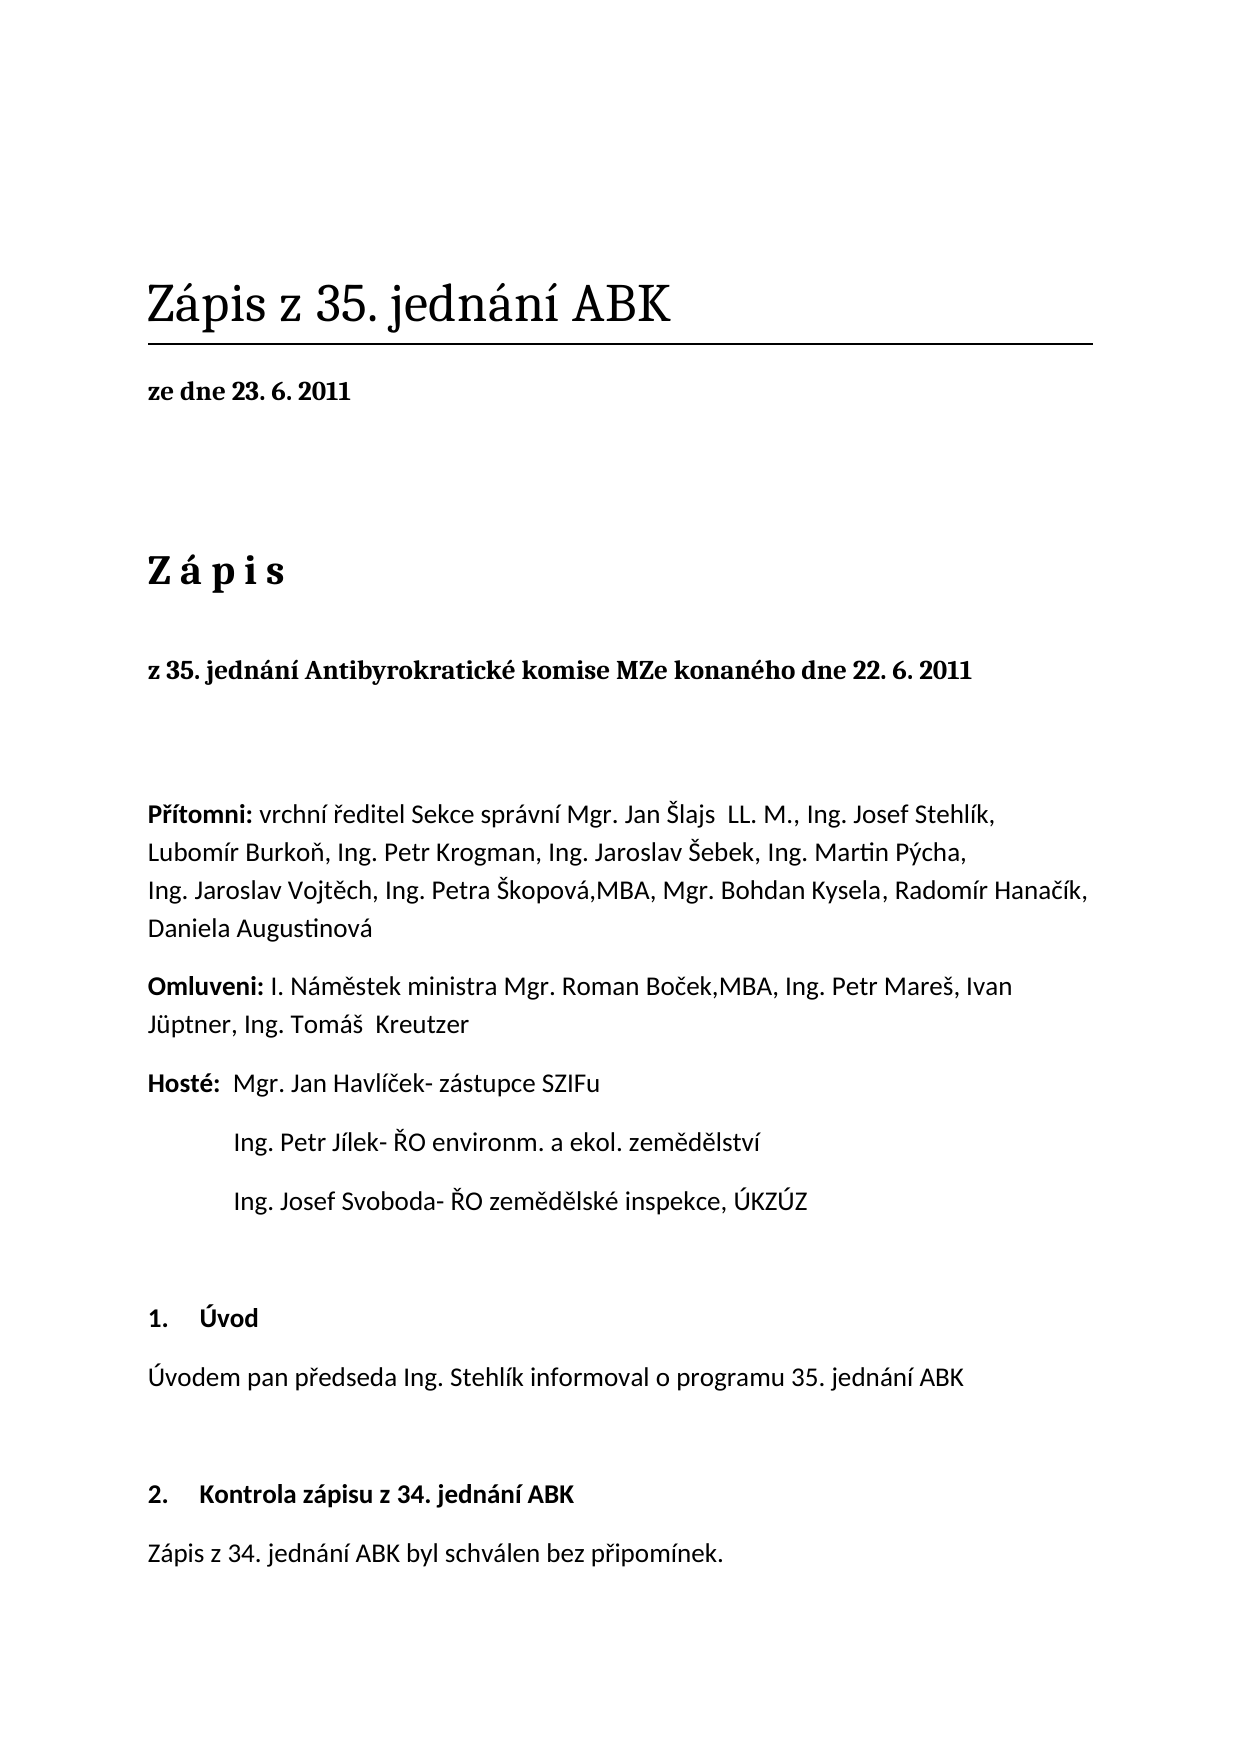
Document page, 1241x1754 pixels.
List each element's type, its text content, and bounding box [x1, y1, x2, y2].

text Omluveni: I. Náměstek ministra Mgr. Roman Boček,MBA, Ing. Petr Mareš, Ivan Jüptner, Ing. Tomáš Kreutzer [148, 969, 1093, 1040]
text Zápis z 34. jednání ABK byl schválen bez připomínek. [148, 1536, 1093, 1569]
text Úvodem pan předseda Ing. Stehlík informoval o programu 35. jednání ABK [148, 1360, 1093, 1393]
text 1. Úvod [148, 1301, 1093, 1334]
text Ing. Petr Jílek- ŘO environm. a ekol. zemědělství [148, 1125, 1093, 1158]
text Hosté: Mgr. Jan Havlíček- zástupce SZIFu [148, 1066, 1093, 1099]
subtitle ze dne 23. 6. 2011 [148, 376, 1093, 407]
subtitle z 35. jednání Antibyrokratické komise MZe konaného dne 22. 6. 2011 [148, 655, 1093, 686]
text Ing. Josef Svoboda- ŘO zemědělské inspekce, ÚKZÚZ [148, 1184, 1093, 1217]
text 2. Kontrola zápisu z 34. jednání ABK [148, 1477, 1093, 1510]
text Přítomni: vrchní ředitel Sekce správní Mgr. Jan Šlajs LL. M., Ing. Josef Stehlík, Lubomír Burkoň, Ing. Petr Krogman, Ing. Jaroslav Šebek, Ing. Martin Pýcha, Ing. Jaroslav Vojtěch, Ing. Petra Škopová,MBA, Mgr. Bohdan Kysela, Radomír Hanačík, Daniela Augustinová [148, 797, 1093, 944]
subtitle Z á p i s [148, 547, 1093, 595]
title Zápis z 35. jednání ABK [148, 272, 1093, 343]
